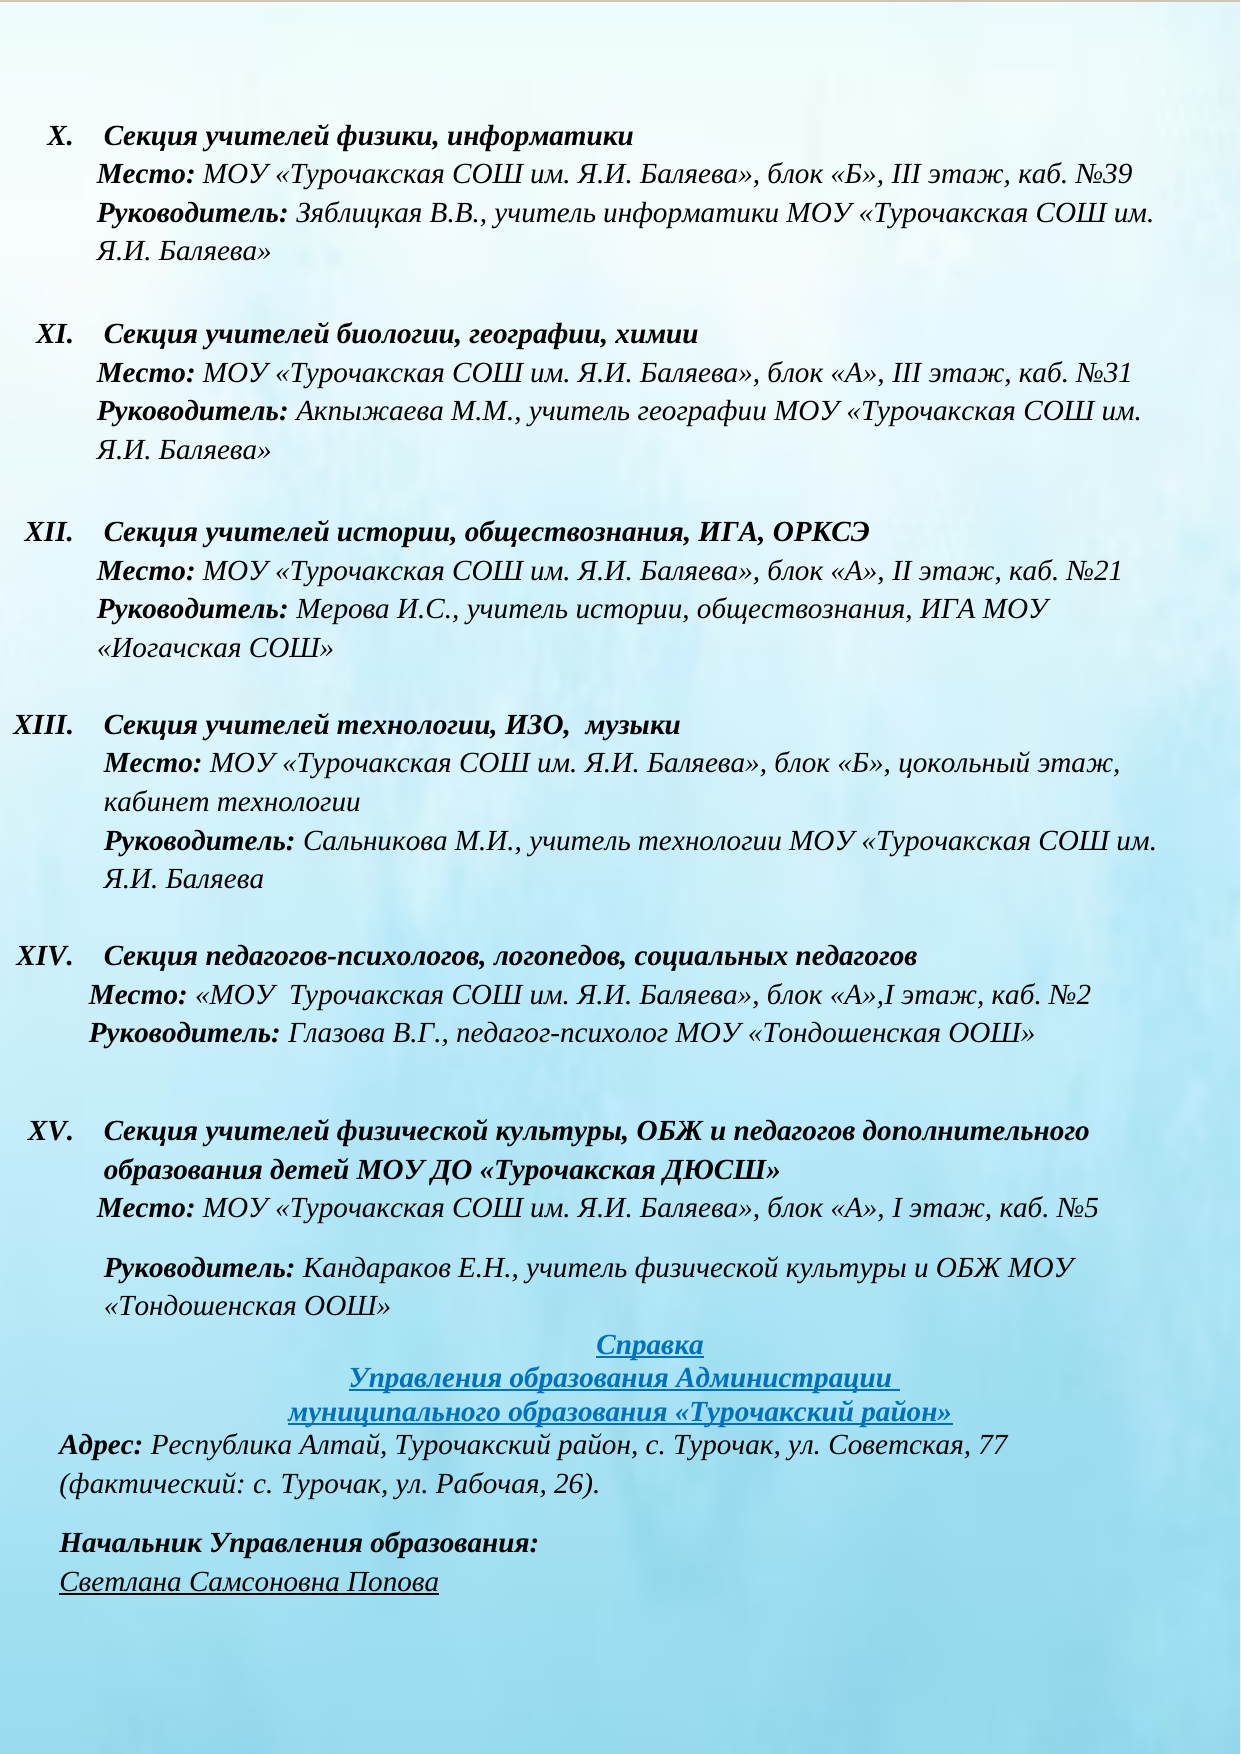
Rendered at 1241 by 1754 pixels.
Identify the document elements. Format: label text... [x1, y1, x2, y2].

list Руководитель: Мерова И.С., учитель истории, обществознания, ИГА МОУ «Иогачская СОШ» [97, 591, 1196, 663]
list Секция педагогов-психологов, логопедов, социальных педагогов [74, 938, 1196, 972]
list Место: «МОУ Турочакская СОШ им. Я.И. Баляева», блок «А»,I этаж, каб. №2 [89, 977, 1196, 1010]
list Руководитель: Глазова В.Г., педагог-психолог МОУ «Тондошенская ООШ» [89, 1015, 1196, 1049]
list Руководитель: Акпыжаева М.М., учитель географии МОУ «Турочакская СОШ им. Я.И. Баляева» [97, 393, 1196, 465]
picture [0, 2, 1241, 1754]
text Начальник Управления образования: [59, 1525, 1196, 1559]
list Секция учителей истории, обществознания, ИГА, ОРКСЭ [74, 514, 1196, 548]
list Место: МОУ «Турочакская СОШ им. Я.И. Баляева», блок «А», III этаж, каб. №31 [97, 355, 1196, 388]
list Место: МОУ «Турочакская СОШ им. Я.И. Баляева», блок «Б», III этаж, каб. №39 [97, 156, 1196, 190]
text муниципального образования «Турочакский район» [44, 1394, 1196, 1427]
text Руководитель: Кандараков Е.Н., учитель физической культуры и ОБЖ МОУ «Тондошенская ООШ» [103, 1250, 1196, 1322]
text Справка [103, 1327, 1196, 1360]
text Светлана Самсоновна Попова [59, 1564, 1196, 1597]
text Адрес: Республика Алтай, Турочакский район, с. Турочак, ул. Советская, 77 (фактический: с. Турочак, ул. Рабочая, 26). [59, 1427, 1196, 1499]
list Место: МОУ «Турочакская СОШ им. Я.И. Баляева», блок «А», I этаж, каб. №5 [97, 1190, 1196, 1224]
list Место: МОУ «Турочакская СОШ им. Я.И. Баляева», блок «А», II этаж, каб. №21 [97, 553, 1196, 586]
list Секция учителей биологии, географии, химии [74, 316, 1196, 350]
list Руководитель: Зяблицкая В.В., учитель информатики МОУ «Турочакская СОШ им. Я.И. Баляева» [97, 195, 1196, 267]
text Место: МОУ «Турочакская СОШ им. Я.И. Баляева», блок «Б», цокольный этаж, кабинет технологии [103, 746, 1196, 818]
text Управления образования Администрации [44, 1360, 1196, 1394]
list Секция учителей физики, информатики [74, 118, 1196, 151]
text Руководитель: Сальникова М.И., учитель технологии МОУ «Турочакская СОШ им. Я.И. Баляева [103, 823, 1196, 895]
list Секция учителей технологии, ИЗО, музыки [74, 707, 1196, 741]
list Секция учителей физической культуры, ОБЖ и педагогов дополнительного образования детей МОУ ДО «Турочакская ДЮСШ» [74, 1113, 1196, 1185]
